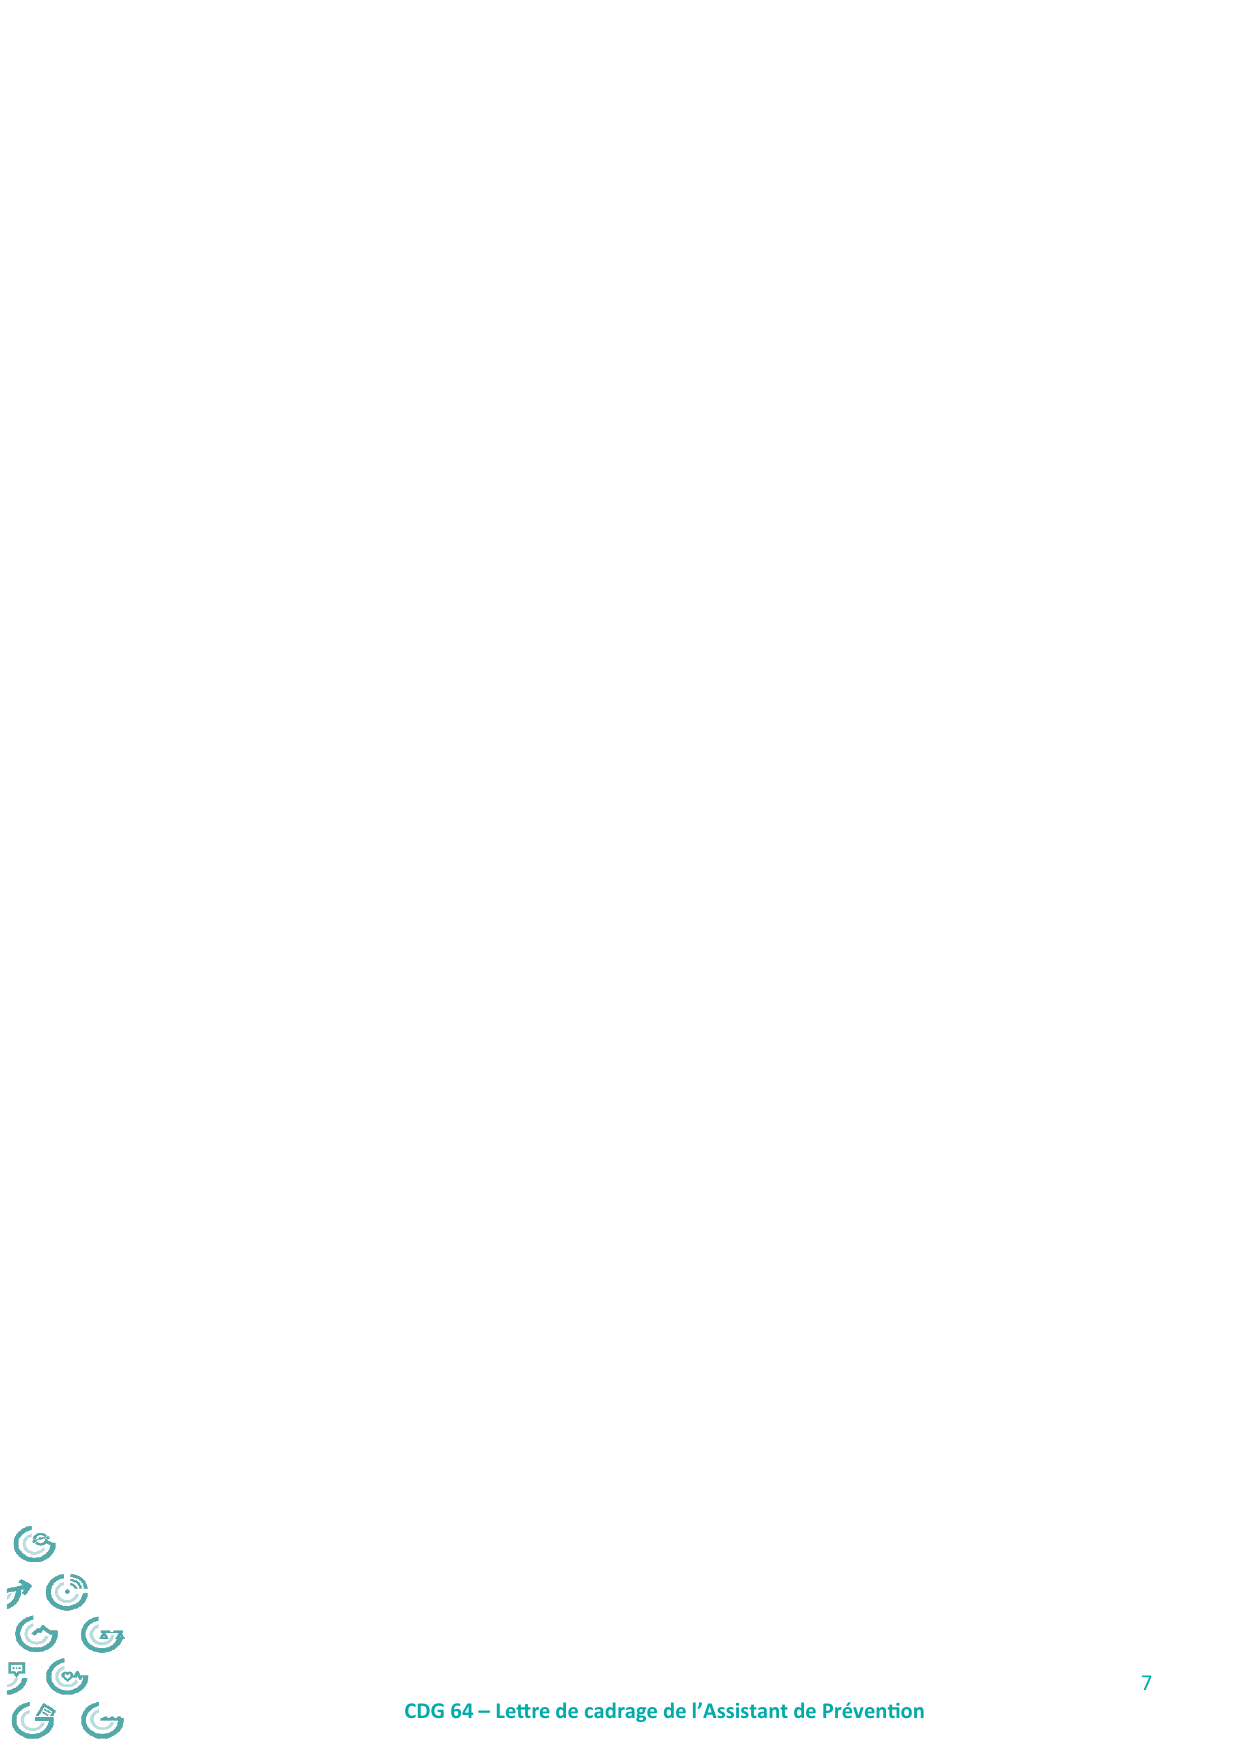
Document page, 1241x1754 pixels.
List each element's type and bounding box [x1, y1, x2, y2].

picture [6, 1520, 140, 1751]
